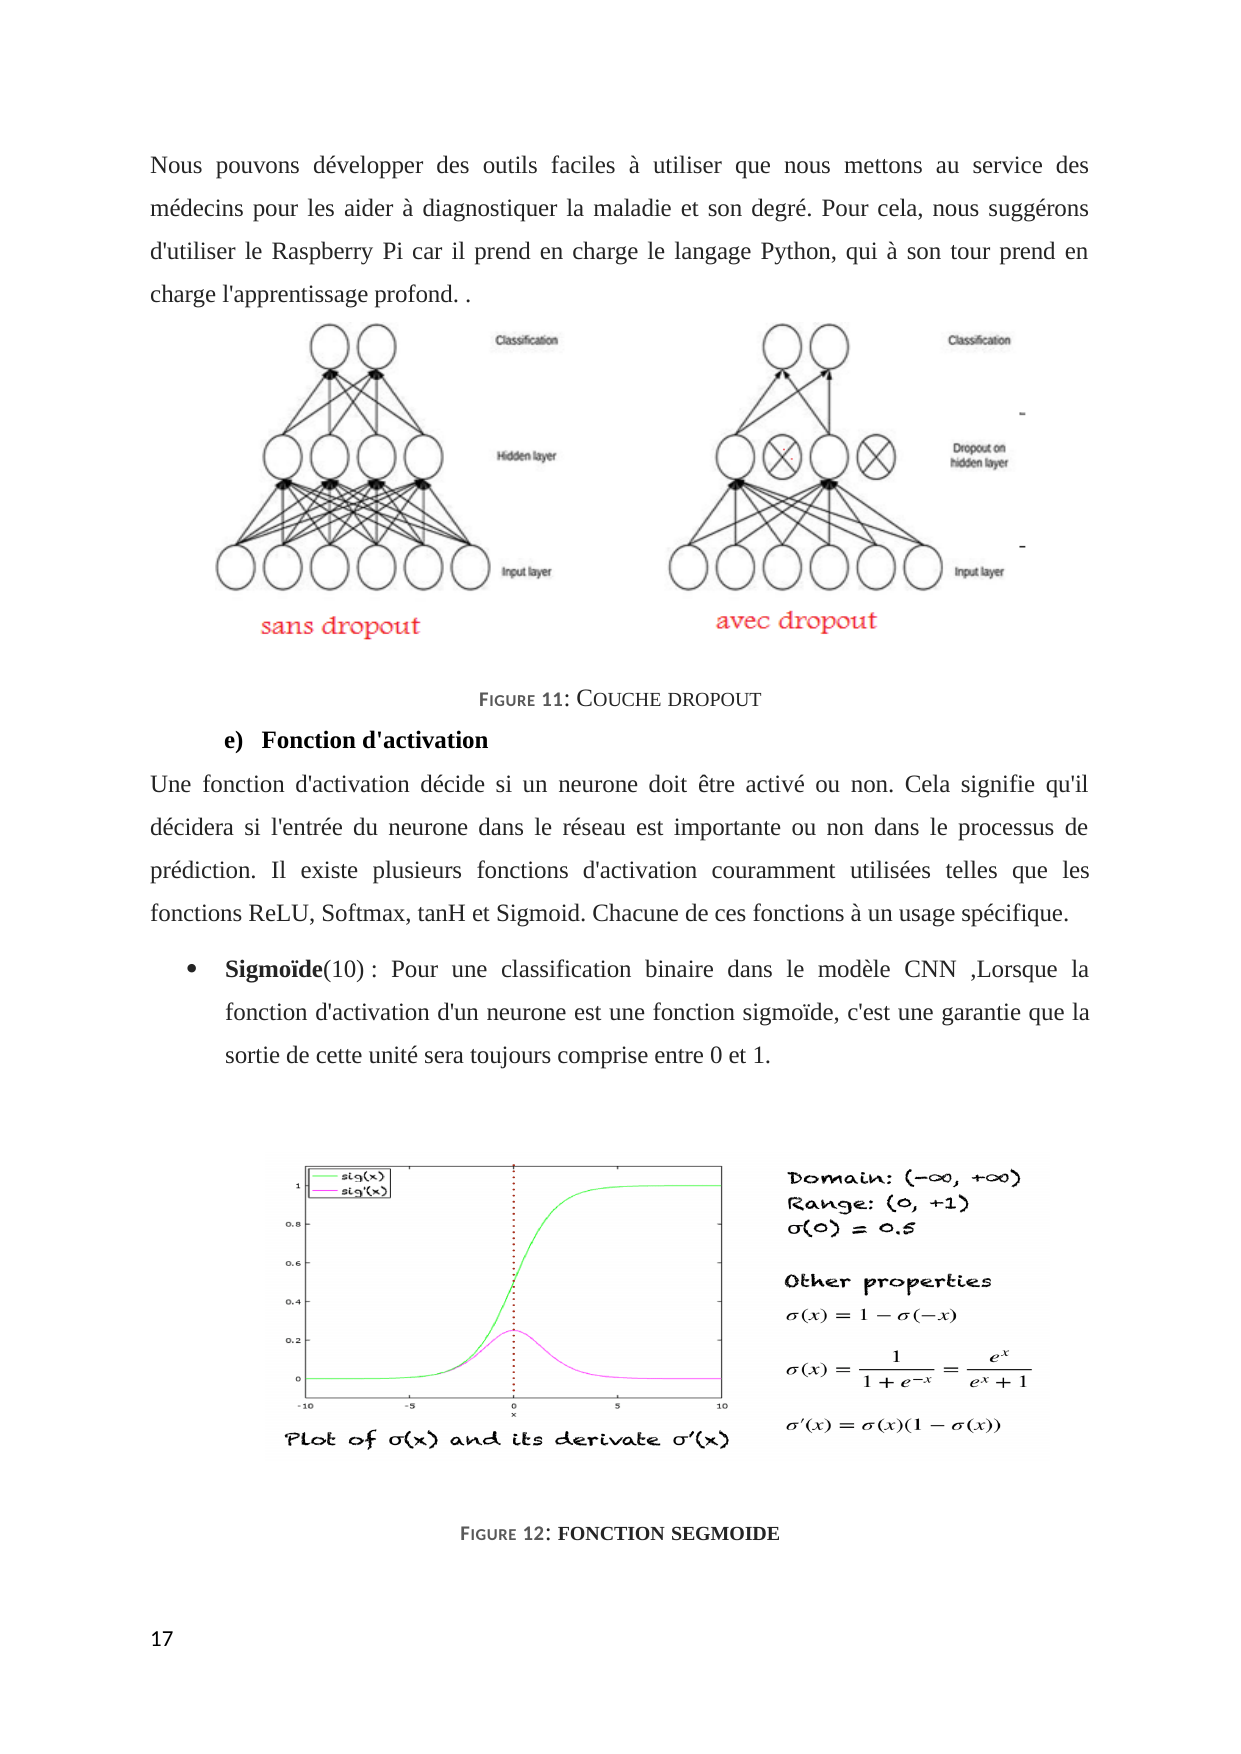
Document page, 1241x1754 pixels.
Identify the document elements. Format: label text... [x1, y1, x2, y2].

text Nous pouvons développer des outils faciles à utiliser que nous mettons au service des médecins pour les aider à diagnostiquer la maladie et son degré. Pour cela, nous suggérons d'utiliser le Raspberry Pi car il prend en charge le langage Python, qui à son tour prend en charge l'apprentissage profond. . [150, 150, 1090, 308]
picture [215, 322, 1026, 657]
text Une fonction d'activation décide si un neurone doit être activé ou non. Cela signifie qu'il décidera si l'entrée du neurone dans le réseau est importante ou non dans le processus de prédiction. Il existe plusieurs fonctions d'activation couramment utilisées telles que les fonctions ReLU, Softmax, tanH et Sigmoid. Chacune de ces fonctions à un usage spécifique. [150, 769, 1090, 927]
picture [265, 1151, 1051, 1461]
list Sigmoïde(10) : Pour une classification binaire dans le modèle CNN ,Lorsque la fonction d'activation d'un neurone est une fonction sigmoïde, c'est une garantie que la sortie de cette unité sera toujours comprise entre 0 et 1. [187, 954, 1090, 1069]
text Figure 12: fonction segmoide [150, 1517, 1090, 1546]
text Figure 11: Couche dropout [150, 683, 1090, 712]
list Fonction d'activation [224, 725, 1090, 753]
